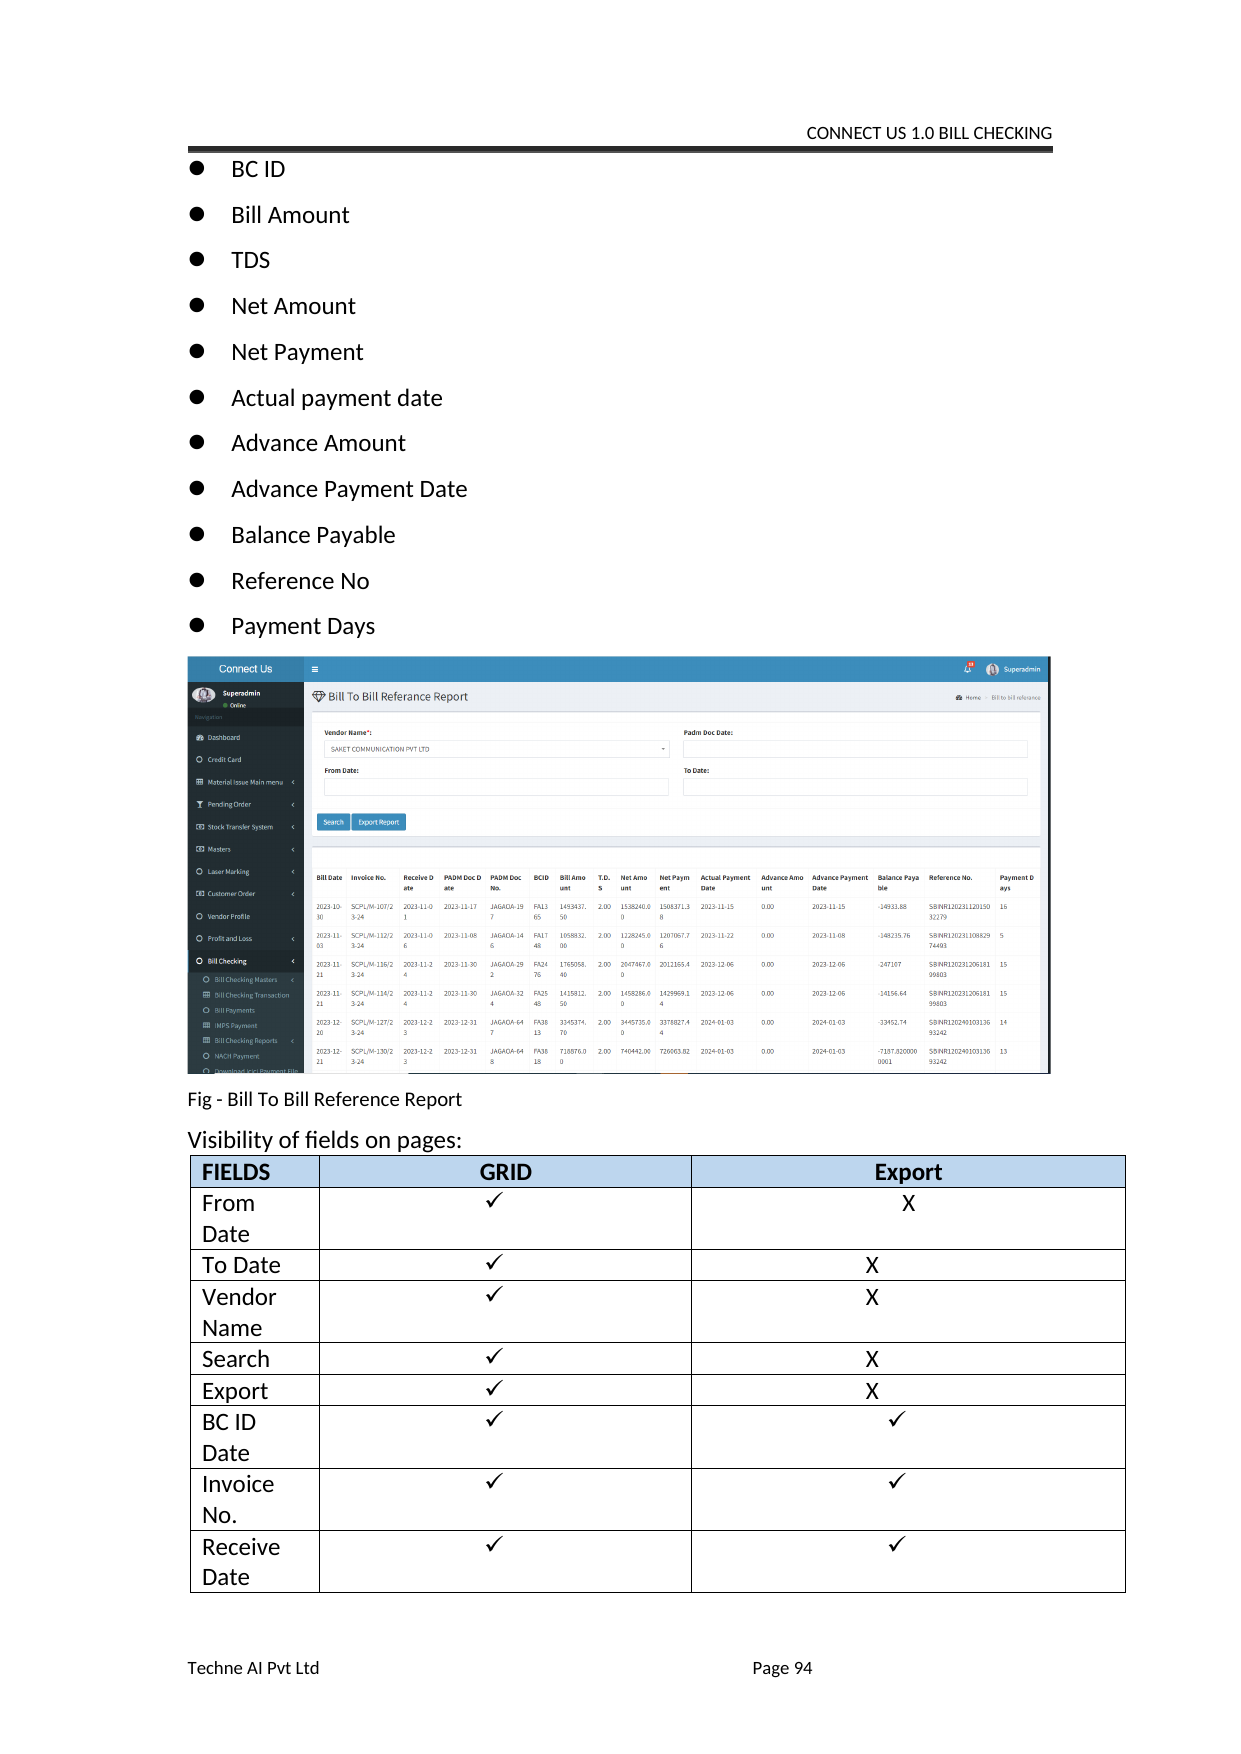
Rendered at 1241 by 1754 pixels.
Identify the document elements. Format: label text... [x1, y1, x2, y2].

list Actual payment date [187, 382, 1053, 412]
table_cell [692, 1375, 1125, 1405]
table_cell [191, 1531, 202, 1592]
list Visibility of fields on pages: [187, 1124, 1053, 1155]
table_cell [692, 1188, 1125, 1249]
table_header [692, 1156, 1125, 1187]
list Fig - Bill To Bill Reference Report [187, 1086, 1053, 1112]
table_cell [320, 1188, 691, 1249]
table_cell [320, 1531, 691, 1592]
list Advance Amount [187, 428, 1053, 458]
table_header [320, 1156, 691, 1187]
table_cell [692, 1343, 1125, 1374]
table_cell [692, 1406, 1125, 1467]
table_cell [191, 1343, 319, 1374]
list Payment Days [187, 611, 1053, 641]
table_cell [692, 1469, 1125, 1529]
list Balance Payable [187, 519, 1053, 549]
list BC ID [187, 153, 1053, 184]
list Reference No [187, 565, 1053, 595]
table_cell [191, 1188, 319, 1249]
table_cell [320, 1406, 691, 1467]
list Bill Amount [187, 199, 1053, 229]
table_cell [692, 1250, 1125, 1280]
list Net Amount [187, 290, 1053, 321]
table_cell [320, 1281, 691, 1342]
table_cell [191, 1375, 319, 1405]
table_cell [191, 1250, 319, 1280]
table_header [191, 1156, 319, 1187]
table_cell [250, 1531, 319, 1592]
picture [187, 656, 1051, 1074]
list Net Payment [187, 336, 1053, 367]
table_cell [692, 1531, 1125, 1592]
list Advance Payment Date [187, 473, 1053, 504]
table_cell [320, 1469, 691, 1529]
list TDS [187, 245, 1053, 275]
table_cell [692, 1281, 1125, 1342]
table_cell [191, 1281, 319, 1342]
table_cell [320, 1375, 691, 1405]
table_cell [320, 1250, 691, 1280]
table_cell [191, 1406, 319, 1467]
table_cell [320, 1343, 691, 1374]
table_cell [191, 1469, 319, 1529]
